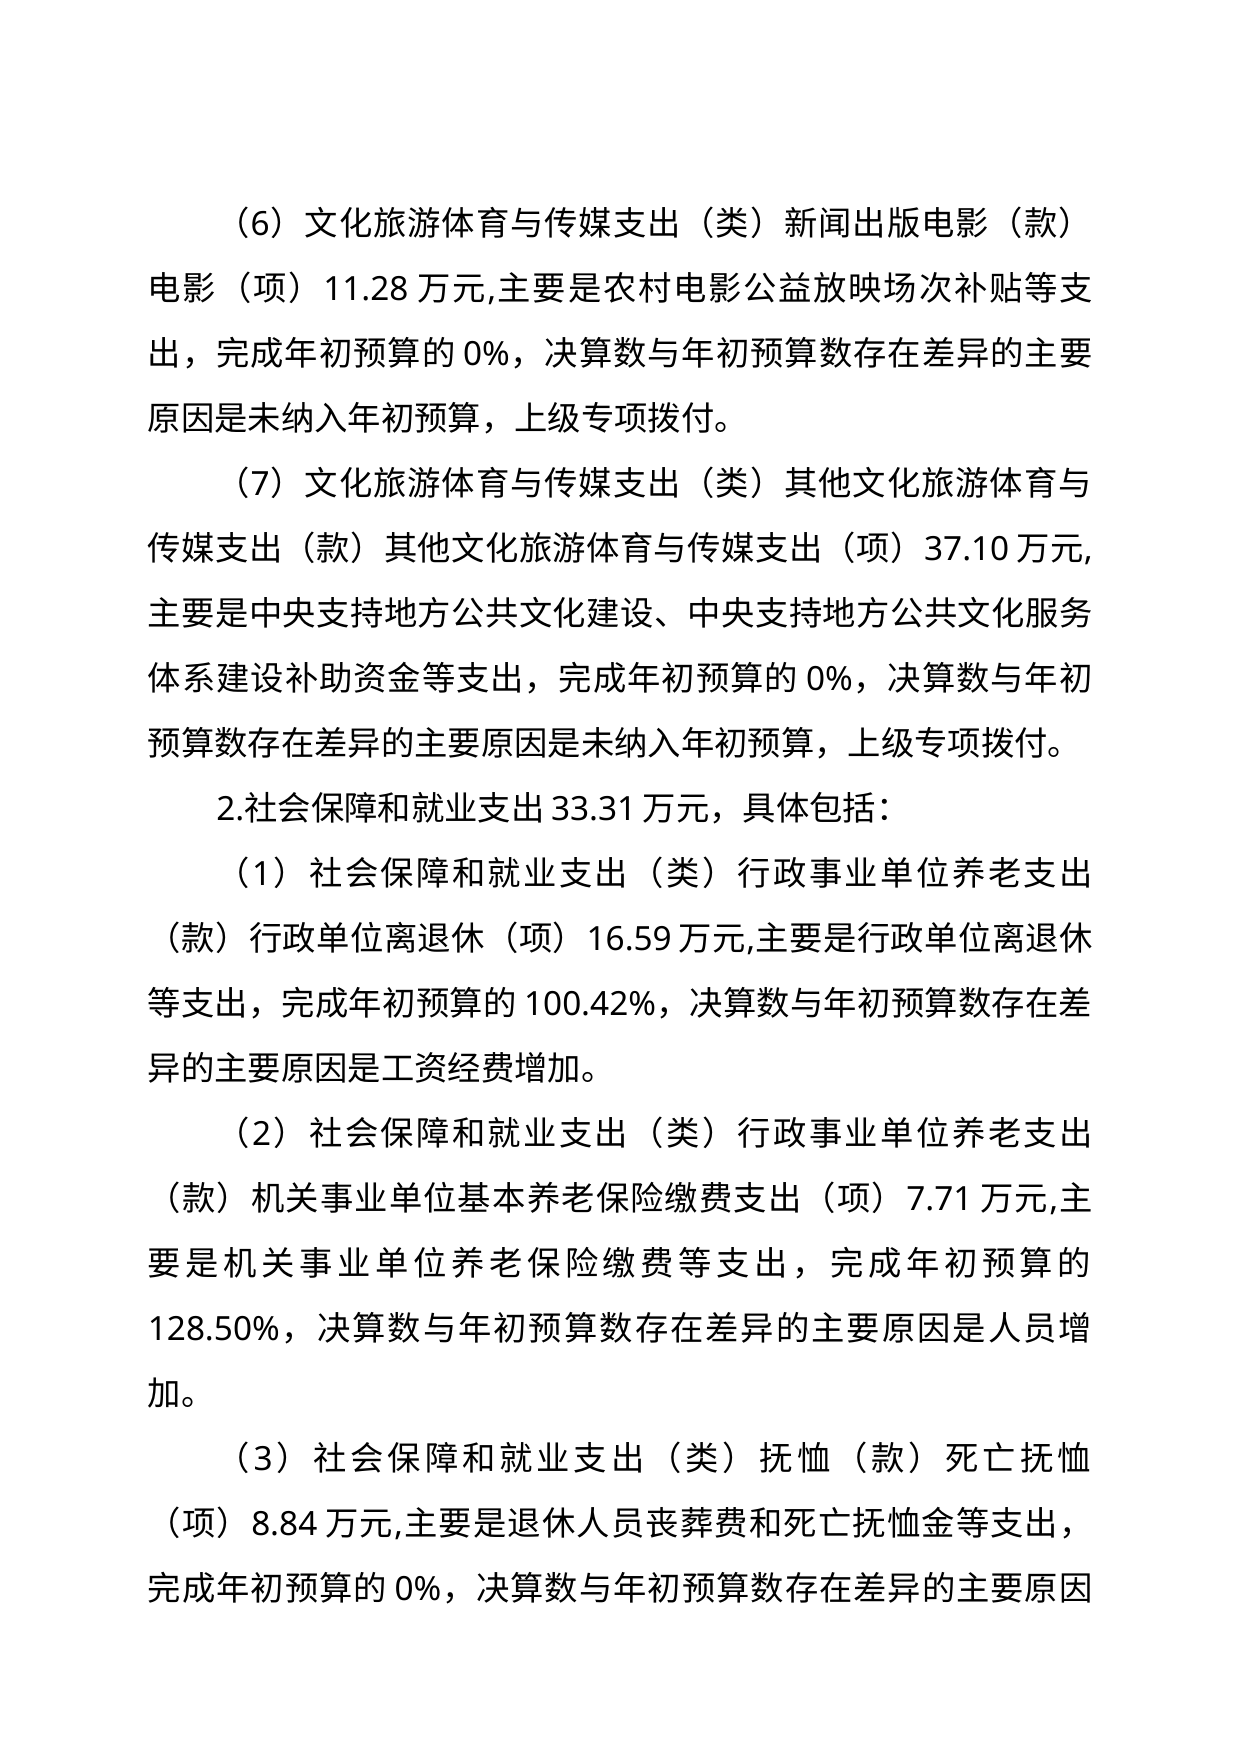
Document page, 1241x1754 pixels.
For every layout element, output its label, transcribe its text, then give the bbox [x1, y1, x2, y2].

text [148, 1423, 1093, 1618]
text 2.社会保障和就业支出33.31万元，具体包括： [148, 773, 1093, 838]
text （6）文化旅游体育与传媒支出（类）新闻出版电影（款）电影（项）11.28万元,主要是农村电影公益放映场次补贴等支出，完成年初预算的0%，决算数与年初预算数存在差异的主要原因是未纳入年初预算，上级专项拨付。 [148, 188, 1093, 448]
text （7）文化旅游体育与传媒支出（类）其他文化旅游体育与传媒支出（款）其他文化旅游体育与传媒支出（项）37.10万元,主要是中央支持地方公共文化建设、中央支持地方公共文化服务体系建设补助资金等支出，完成年初预算的0%，决算数与年初预算数存在差异的主要原因是未纳入年初预算，上级专项拨付。 [148, 448, 1093, 773]
text （2）社会保障和就业支出（类）行政事业单位养老支出（款）机关事业单位基本养老保险缴费支出（项）7.71万元,主要是机关事业单位养老保险缴费等支出，完成年初预算的128.50%，决算数与年初预算数存在差异的主要原因是人员增加。 [148, 1098, 1093, 1423]
text （1）社会保障和就业支出（类）行政事业单位养老支出（款）行政单位离退休（项）16.59万元,主要是行政单位离退休等支出，完成年初预算的100.42%，决算数与年初预算数存在差异的主要原因是工资经费增加。 [148, 838, 1093, 1098]
